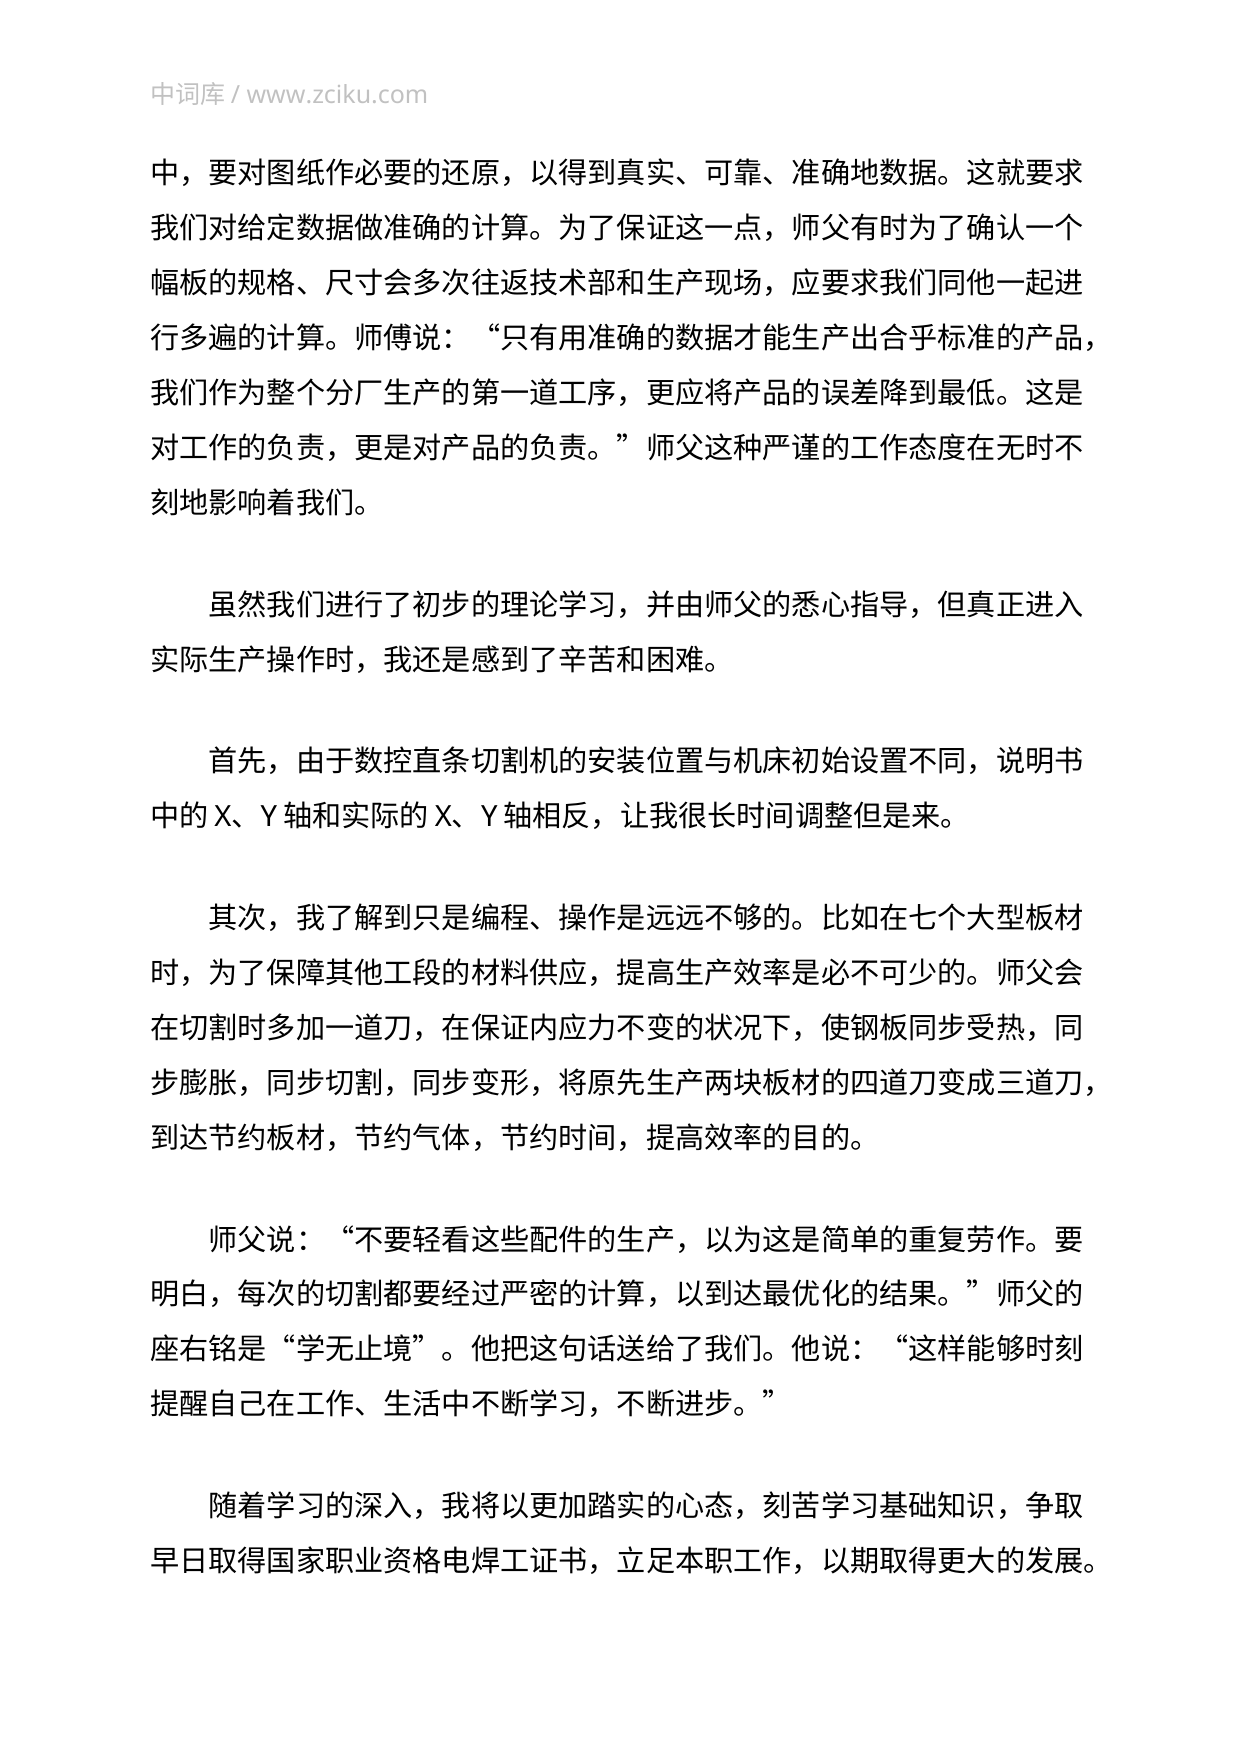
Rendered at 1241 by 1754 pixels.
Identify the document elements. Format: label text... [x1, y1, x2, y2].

text 师父说：“不要轻看这些配件的生产，以为这是简单的重复劳作。要明白，每次的切割都要经过严密的计算，以到达最优化的结果。”师父的座右铭是“学无止境”。他把这句话送给了我们。他说：“这样能够时刻提醒自己在工作、生活中不断学习，不断进步。” [150, 1216, 1090, 1423]
text 其次，我了解到只是编程、操作是远远不够的。比如在七个大型板材时，为了保障其他工段的材料供应，提高生产效率是必不可少的。师父会在切割时多加一道刀，在保证内应力不变的状况下，使钢板同步受热，同步膨胀，同步切割，同步变形，将原先生产两块板材的四道刀变成三道刀，到达节约板材，节约气体，节约时间，提高效率的目的。 [150, 895, 1090, 1157]
text 首先，由于数控直条切割机的安装位置与机床初始设置不同，说明书中的X、Y轴和实际的X、Y轴相反，让我很长时间调整但是来。 [150, 738, 1090, 835]
text 虽然我们进行了初步的理论学习，并由师父的悉心指导，但真正进入实际生产操作时，我还是感到了辛苦和困难。 [150, 581, 1090, 678]
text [150, 150, 1090, 522]
text 随着学习的深入，我将以更加踏实的心态，刻苦学习基础知识，争取早日取得国家职业资格电焊工证书，立足本职工作，以期取得更大的发展。 [150, 1482, 1090, 1580]
